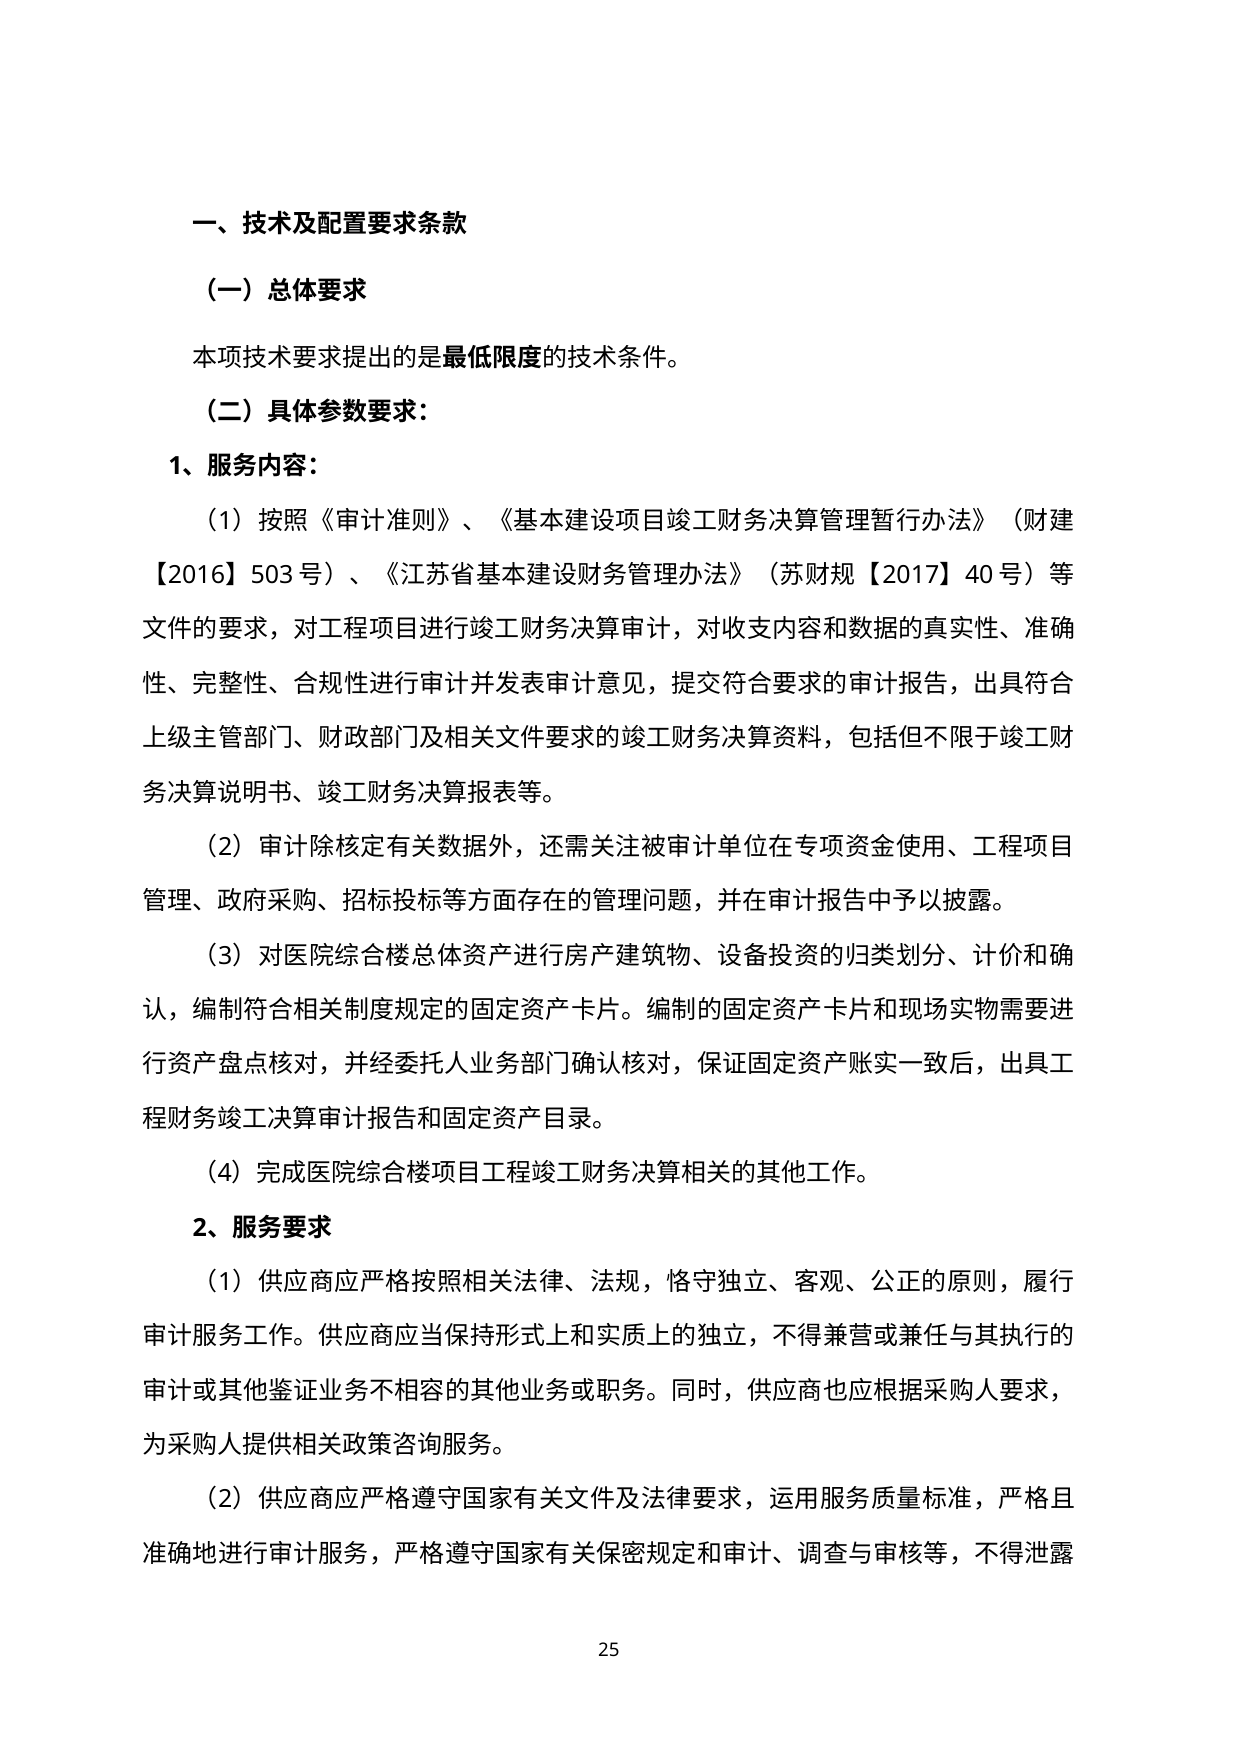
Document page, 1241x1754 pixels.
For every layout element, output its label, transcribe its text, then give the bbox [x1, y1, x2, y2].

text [142, 1479, 1075, 1569]
text （3）对医院综合楼总体资产进行房产建筑物、设备投资的归类划分、计价和确认，编制符合相关制度规定的固定资产卡片。编制的固定资产卡片和现场实物需要进行资产盘点核对，并经委托人业务部门确认核对，保证固定资产账实一致后，出具工程财务竣工决算审计报告和固定资产目录。 [142, 935, 1075, 1134]
text 本项技术要求提出的是最低限度的技术条件。 [142, 337, 1075, 373]
text （2）审计除核定有关数据外，还需关注被审计单位在专项资金使用、工程项目管理、政府采购、招标投标等方面存在的管理问题，并在审计报告中予以披露。 [142, 826, 1075, 917]
text 1、服务内容： [142, 446, 1075, 482]
text （1）按照《审计准则》、《基本建设项目竣工财务决算管理暂行办法》（财建【2016】503号）、《江苏省基本建设财务管理办法》（苏财规【2017】40号）等文件的要求，对工程项目进行竣工财务决算审计，对收支内容和数据的真实性、准确性、完整性、合规性进行审计并发表审计意见，提交符合要求的审计报告，出具符合上级主管部门、财政部门及相关文件要求的竣工财务决算资料，包括但不限于竣工财务决算说明书、竣工财务决算报表等。 [142, 500, 1075, 808]
text 2、服务要求 [142, 1207, 1075, 1243]
text （一）总体要求 [142, 270, 1075, 306]
list 具体参数要求： [142, 391, 1075, 428]
text （1）供应商应严格按照相关法律、法规，恪守独立、客观、公正的原则，履行审计服务工作。供应商应当保持形式上和实质上的独立，不得兼营或兼任与其执行的审计或其他鉴证业务不相容的其他业务或职务。同时，供应商也应根据采购人要求，为采购人提供相关政策咨询服务。 [142, 1261, 1075, 1461]
text 一、技术及配置要求条款 [142, 203, 1075, 239]
text （4）完成医院综合楼项目工程竣工财务决算相关的其他工作。 [142, 1153, 1075, 1189]
